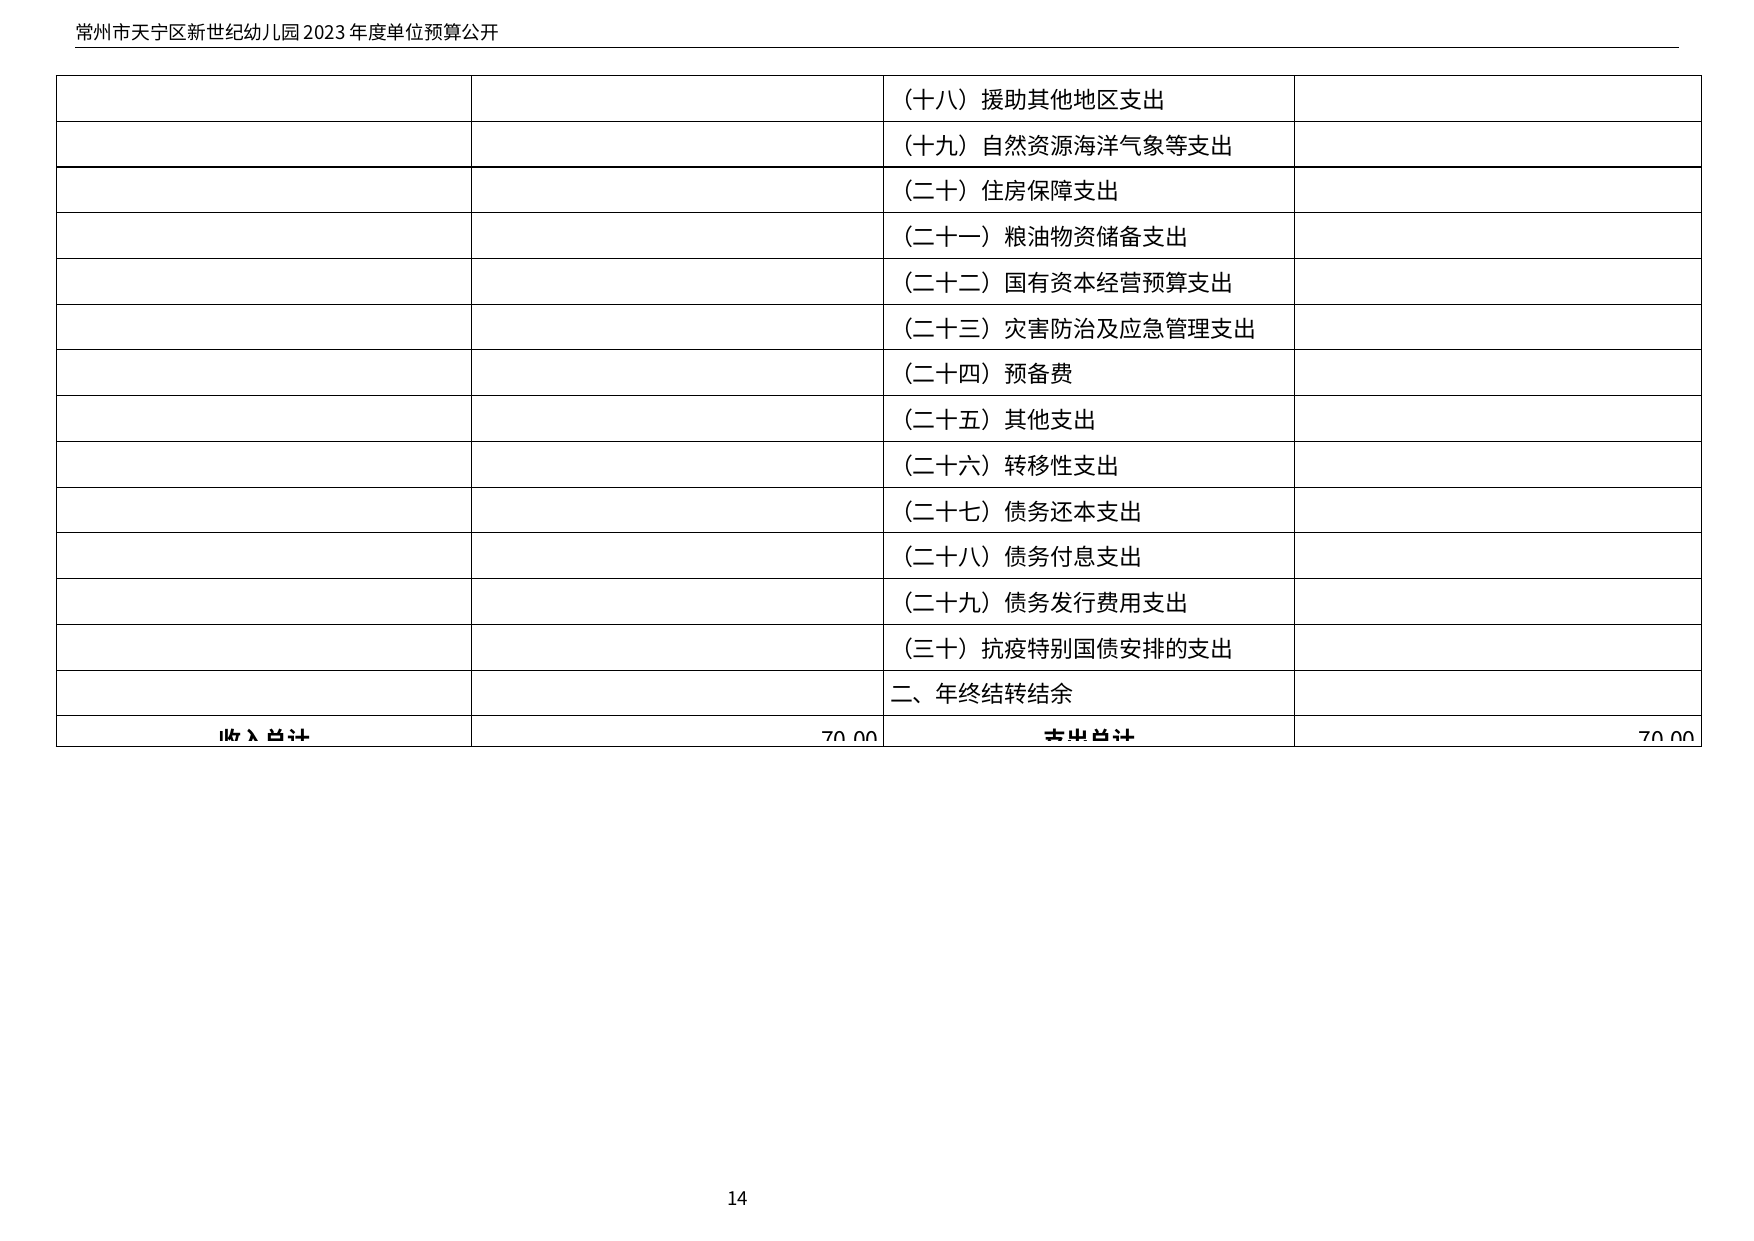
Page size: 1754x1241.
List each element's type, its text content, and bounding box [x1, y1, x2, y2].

table_cell 70.00 [1295, 716, 1701, 746]
table_cell （二十八）债务付息支出 [884, 533, 1294, 578]
table_cell [472, 168, 883, 212]
table_cell [472, 305, 883, 349]
table_cell [472, 259, 883, 304]
table_cell [472, 579, 883, 624]
table_cell [57, 213, 471, 258]
table_cell （二十）住房保障支出 [884, 168, 1294, 212]
table_cell [1295, 76, 1701, 121]
table_cell [472, 396, 883, 441]
table_cell [57, 350, 471, 395]
table_cell [57, 488, 471, 532]
table_cell [1295, 213, 1701, 258]
table_cell （十八）援助其他地区支出 [884, 76, 1294, 121]
table_cell [1295, 533, 1701, 578]
table_cell [57, 76, 471, 121]
table_cell （二十九）债务发行费用支出 [884, 579, 1294, 624]
table_cell [57, 533, 471, 578]
table_cell [472, 213, 883, 258]
table_cell （二十三）灾害防治及应急管理支出 [884, 305, 1294, 349]
table_cell [1295, 396, 1701, 441]
table_cell [57, 305, 471, 349]
table_cell [1295, 488, 1701, 532]
table_cell 支出总计 [884, 716, 1294, 746]
table_cell 收入总计 [57, 716, 471, 746]
table_cell （二十五）其他支出 [884, 396, 1294, 441]
table_cell [472, 488, 883, 532]
table_cell [472, 442, 883, 487]
table_cell （三十）抗疫特别国债安排的支出 [884, 625, 1294, 669]
table_cell [1295, 579, 1701, 624]
table_cell [472, 671, 883, 715]
table_cell [57, 122, 471, 166]
table_cell [1295, 442, 1701, 487]
table_cell （二十七）债务还本支出 [884, 488, 1294, 532]
table_cell （二十六）转移性支出 [884, 442, 1294, 487]
table_cell [57, 168, 471, 212]
table_cell （二十二）国有资本经营预算支出 [884, 259, 1294, 304]
table_cell [57, 396, 471, 441]
table_cell [472, 350, 883, 395]
table_cell [1295, 350, 1701, 395]
table_cell [472, 625, 883, 669]
table_cell [472, 76, 883, 121]
table_cell [57, 579, 471, 624]
table_cell [1295, 305, 1701, 349]
table_cell （二十一）粮油物资储备支出 [884, 213, 1294, 258]
table_cell 二、年终结转结余 [884, 671, 1294, 715]
table_cell [1295, 671, 1701, 715]
table_cell 70.00 [472, 716, 883, 746]
table_cell [57, 671, 471, 715]
table_cell （十九）自然资源海洋气象等支出 [884, 122, 1294, 166]
table_cell [1295, 625, 1701, 669]
table_cell [1295, 259, 1701, 304]
table_cell （二十四）预备费 [884, 350, 1294, 395]
table_cell [472, 122, 883, 166]
table_cell [57, 625, 471, 669]
table_cell [1295, 122, 1701, 166]
table_cell [1295, 168, 1701, 212]
table_cell [472, 533, 883, 578]
table_cell [57, 259, 471, 304]
table_cell [57, 442, 471, 487]
